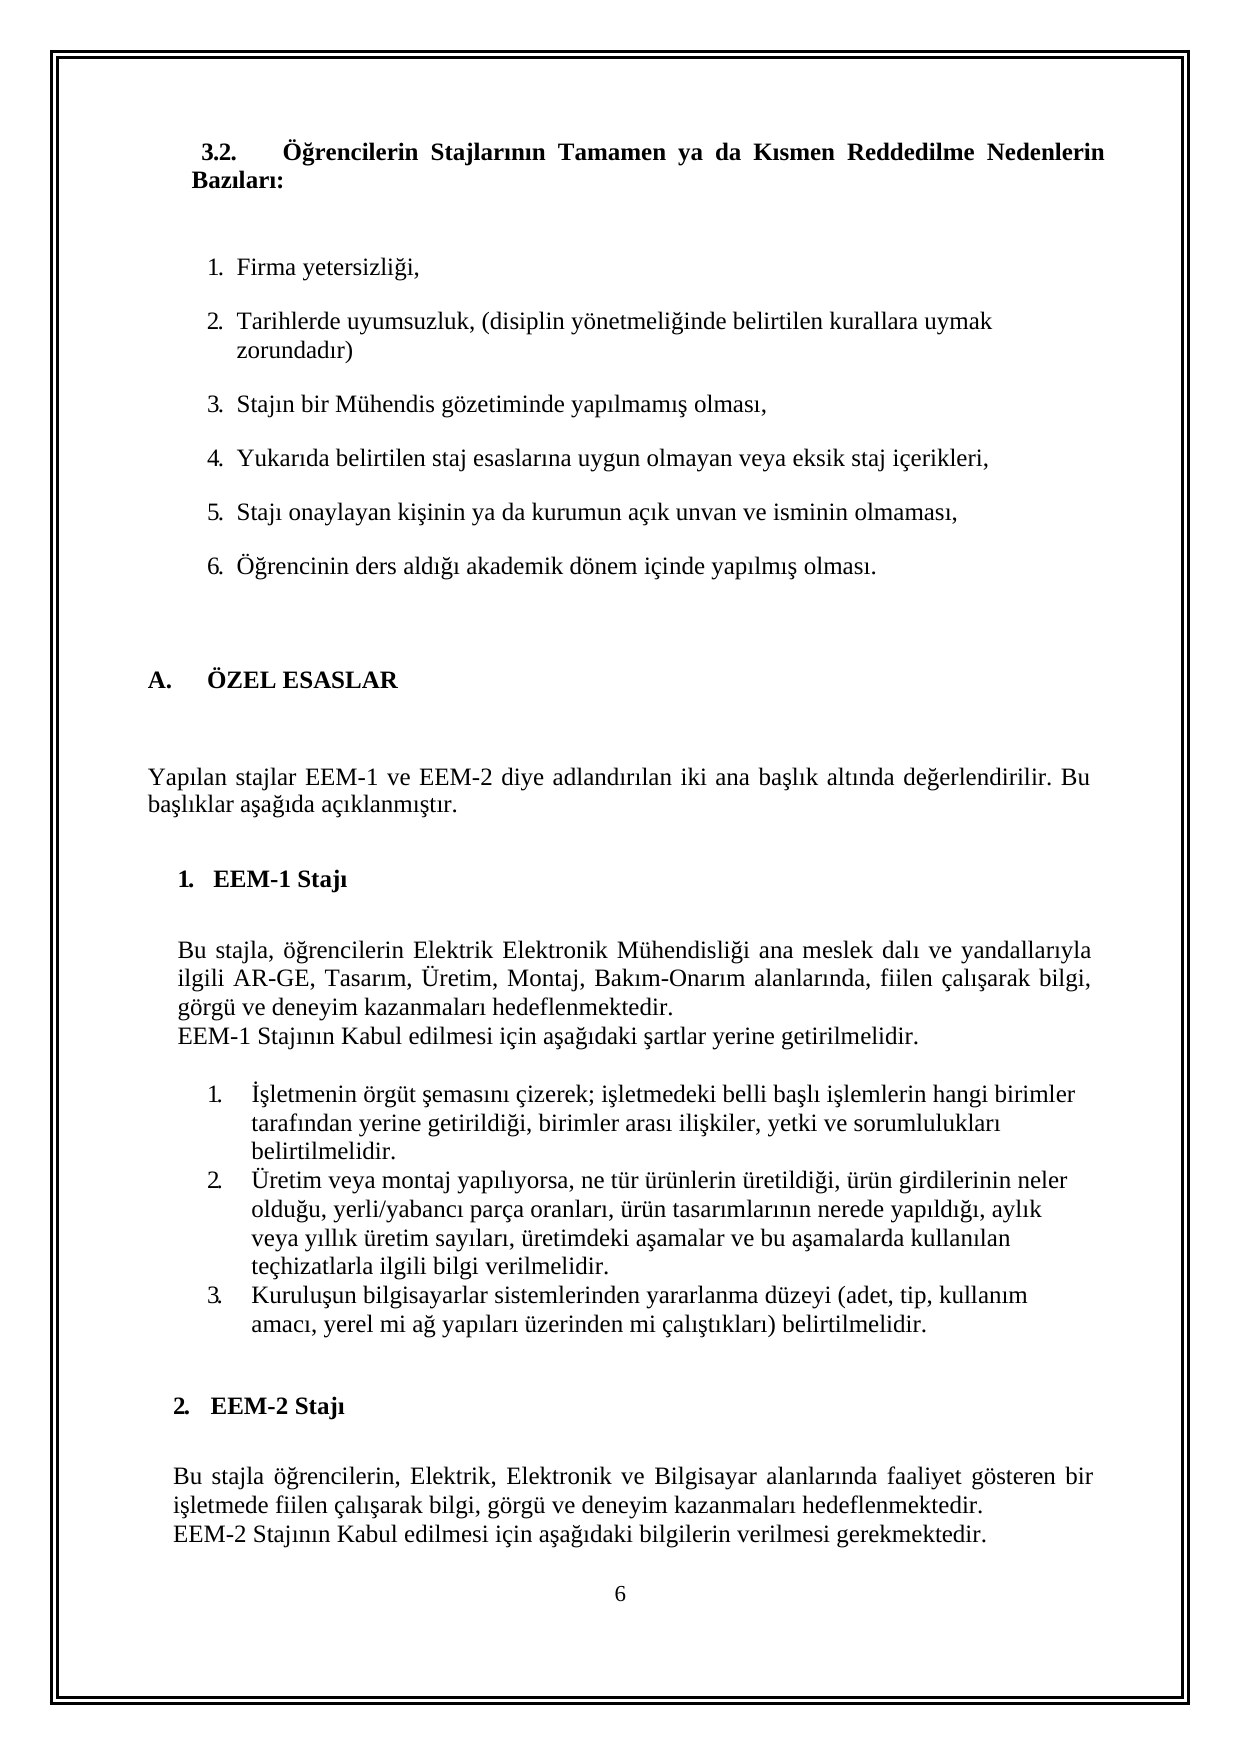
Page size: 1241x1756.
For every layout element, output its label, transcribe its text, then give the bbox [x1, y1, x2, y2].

subtitle Öğrencilerin Stajlarının Tamamen ya da Kısmen Reddedilme Nedenlerin Bazıları: [191, 137, 1105, 194]
list Öğrencinin ders aldığı akademik dönem içinde yapılmış olması. [207, 551, 1105, 580]
list Stajın bir Mühendis gözetiminde yapılmamış olması, [207, 389, 1105, 418]
subtitle EEM-1 Stajı [177, 864, 1105, 893]
list Firma yetersizliği, [207, 252, 1105, 281]
text EEM-2 Stajının Kabul edilmesi için aşağıdaki bilgilerin verilmesi gerekmektedir. [173, 1519, 1092, 1548]
list Yukarıda belirtilen staj esaslarına uygun olmayan veya eksik staj içerikleri, [207, 443, 1105, 472]
text EEM-1 Stajının Kabul edilmesi için aşağıdaki şartlar yerine getirilmelidir. [148, 1021, 1092, 1050]
text Yapılan stajlar EEM-1 ve EEM-2 diye adlandırılan iki ana başlık altında değerlendirilir. Bu başlıklar aşağıda açıklanmıştır. [148, 765, 1092, 817]
list Stajı onaylayan kişinin ya da kurumun açık unvan ve isminin olmaması, [207, 497, 1105, 526]
list İşletmenin örgüt şemasını çizerek; işletmedeki belli başlı işlemlerin hangi birimler tarafından yerine getirildiği, birimler arası ilişkiler, yetki ve sorumlulukları belirtilmelidir. [207, 1079, 1076, 1165]
list Üretim veya montaj yapılıyorsa, ne tür ürünlerin üretildiği, ürün girdilerinin neler olduğu, yerli/yabancı parça oranları, ürün tasarımlarının nerede yapıldığı, aylık veya yıllık üretim sayıları, üretimdeki aşamalar ve bu aşamalarda kullanılan teçhizatlarla ilgili bilgi verilmelidir. [207, 1165, 1076, 1280]
list Kuruluşun bilgisayarlar sistemlerinden yararlanma düzeyi (adet, tip, kullanım amacı, yerel mi ağ yapıları üzerinden mi çalıştıkları) belirtilmelidir. [207, 1280, 1076, 1338]
text Bu stajla öğrencilerin, Elektrik, Elektronik ve Bilgisayar alanlarında faaliyet gösteren bir işletmede fiilen çalışarak bilgi, görgü ve deneyim kazanmaları hedeflenmektedir. [173, 1461, 1094, 1519]
subtitle EEM-2 Stajı [173, 1391, 1105, 1420]
text Bu stajla, öğrencilerin Elektrik Elektronik Mühendisliği ana meslek dalı ve yandallarıyla ilgili AR-GE, Tasarım, Üretim, Montaj, Bakım-Onarım alanlarında, fiilen çalışarak bilgi, görgü ve deneyim kazanmaları hedeflenmektedir. [177, 935, 1092, 1021]
list Tarihlerde uyumsuzluk, (disiplin yönetmeliğinde belirtilen kurallara uymak zorundadır) [207, 306, 1105, 364]
subtitle ÖZEL ESASLAR [148, 665, 1105, 694]
